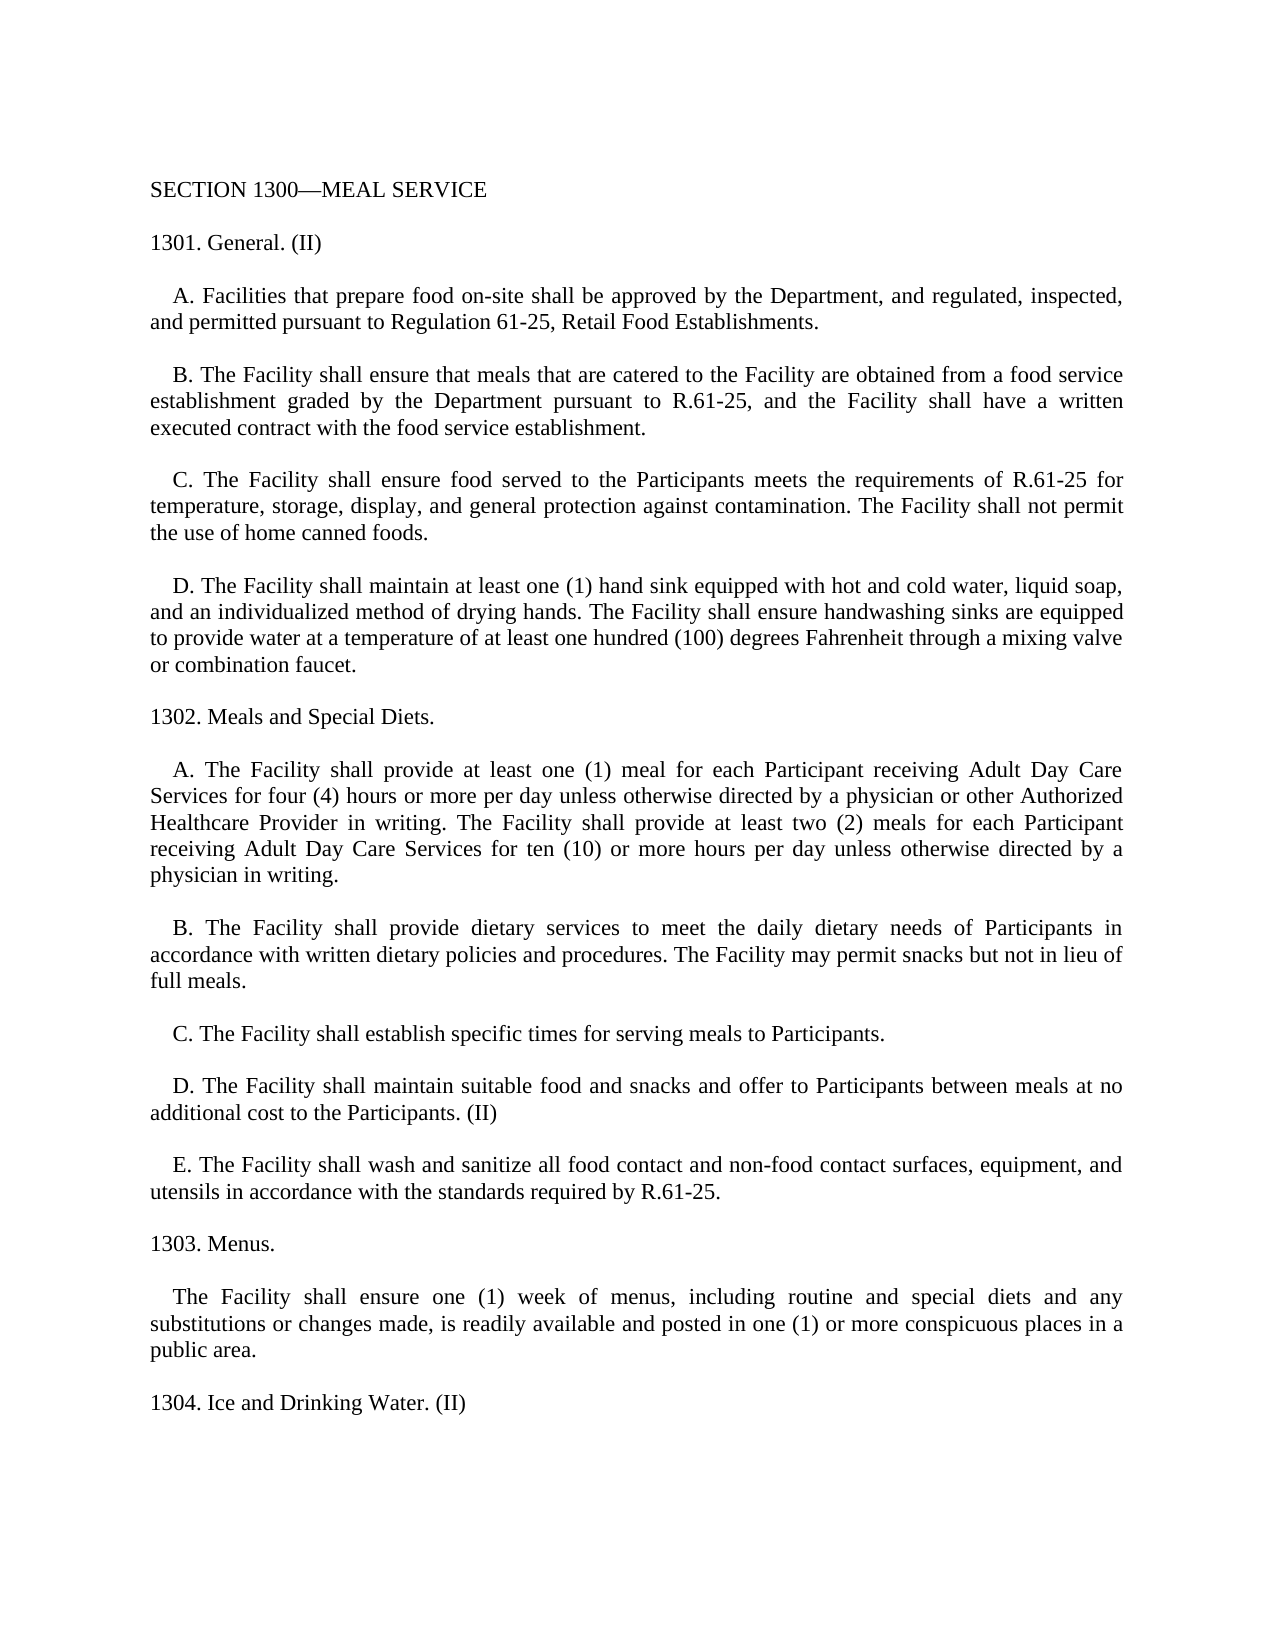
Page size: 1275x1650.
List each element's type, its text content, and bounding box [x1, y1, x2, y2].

text 1302. Meals and Special Diets. [150, 703, 1125, 730]
text A. Facilities that prepare food on-site shall be approved by the Department, and regulated, inspected, and permitted pursuant to Regulation 61-25, Retail Food Establishments. [150, 282, 1125, 334]
text B. The Facility shall ensure that meals that are catered to the Facility are obtained from a food service establishment graded by the Department pursuant to R.61-25, and the Facility shall have a written executed contract with the food service establishment. [150, 361, 1125, 440]
text E. The Facility shall wash and sanitize all food contact and non-food contact surfaces, equipment, and utensils in accordance with the standards required by R.61-25. [150, 1151, 1125, 1204]
text SECTION 1300—MEAL SERVICE [150, 176, 1125, 203]
text D. The Facility shall maintain at least one (1) hand sink equipped with hot and cold water, liquid soap, and an individualized method of drying hands. The Facility shall ensure handwashing sinks are equipped to provide water at a temperature of at least one hundred (100) degrees Fahrenheit through a mixing valve or combination faucet. [150, 572, 1125, 677]
text C. The Facility shall establish specific times for serving meals to Participants. [150, 1020, 1125, 1046]
text The Facility shall ensure one (1) week of menus, including routine and special diets and any substitutions or changes made, is readily available and posted in one (1) or more conspicuous places in a public area. [150, 1283, 1125, 1362]
text D. The Facility shall maintain suitable food and snacks and offer to Participants between meals at no additional cost to the Participants. (II) [150, 1072, 1125, 1125]
text A. The Facility shall provide at least one (1) meal for each Participant receiving Adult Day Care Services for four (4) hours or more per day unless otherwise directed by a physician or other Authorized Healthcare Provider in writing. The Facility shall provide at least two (2) meals for each Participant receiving Adult Day Care Services for ten (10) or more hours per day unless otherwise directed by a physician in writing. [150, 756, 1125, 888]
text B. The Facility shall provide dietary services to meet the daily dietary needs of Participants in accordance with written dietary policies and procedures. The Facility may permit snacks but not in lieu of full meals. [150, 914, 1125, 993]
text 1301. General. (II) [150, 229, 1125, 255]
text C. The Facility shall ensure food served to the Participants meets the requirements of R.61-25 for temperature, storage, display, and general protection against contamination. The Facility shall not permit the use of home canned foods. [150, 466, 1125, 545]
text 1303. Menus. [150, 1231, 1125, 1257]
text 1304. Ice and Drinking Water. (II) [150, 1389, 1125, 1415]
